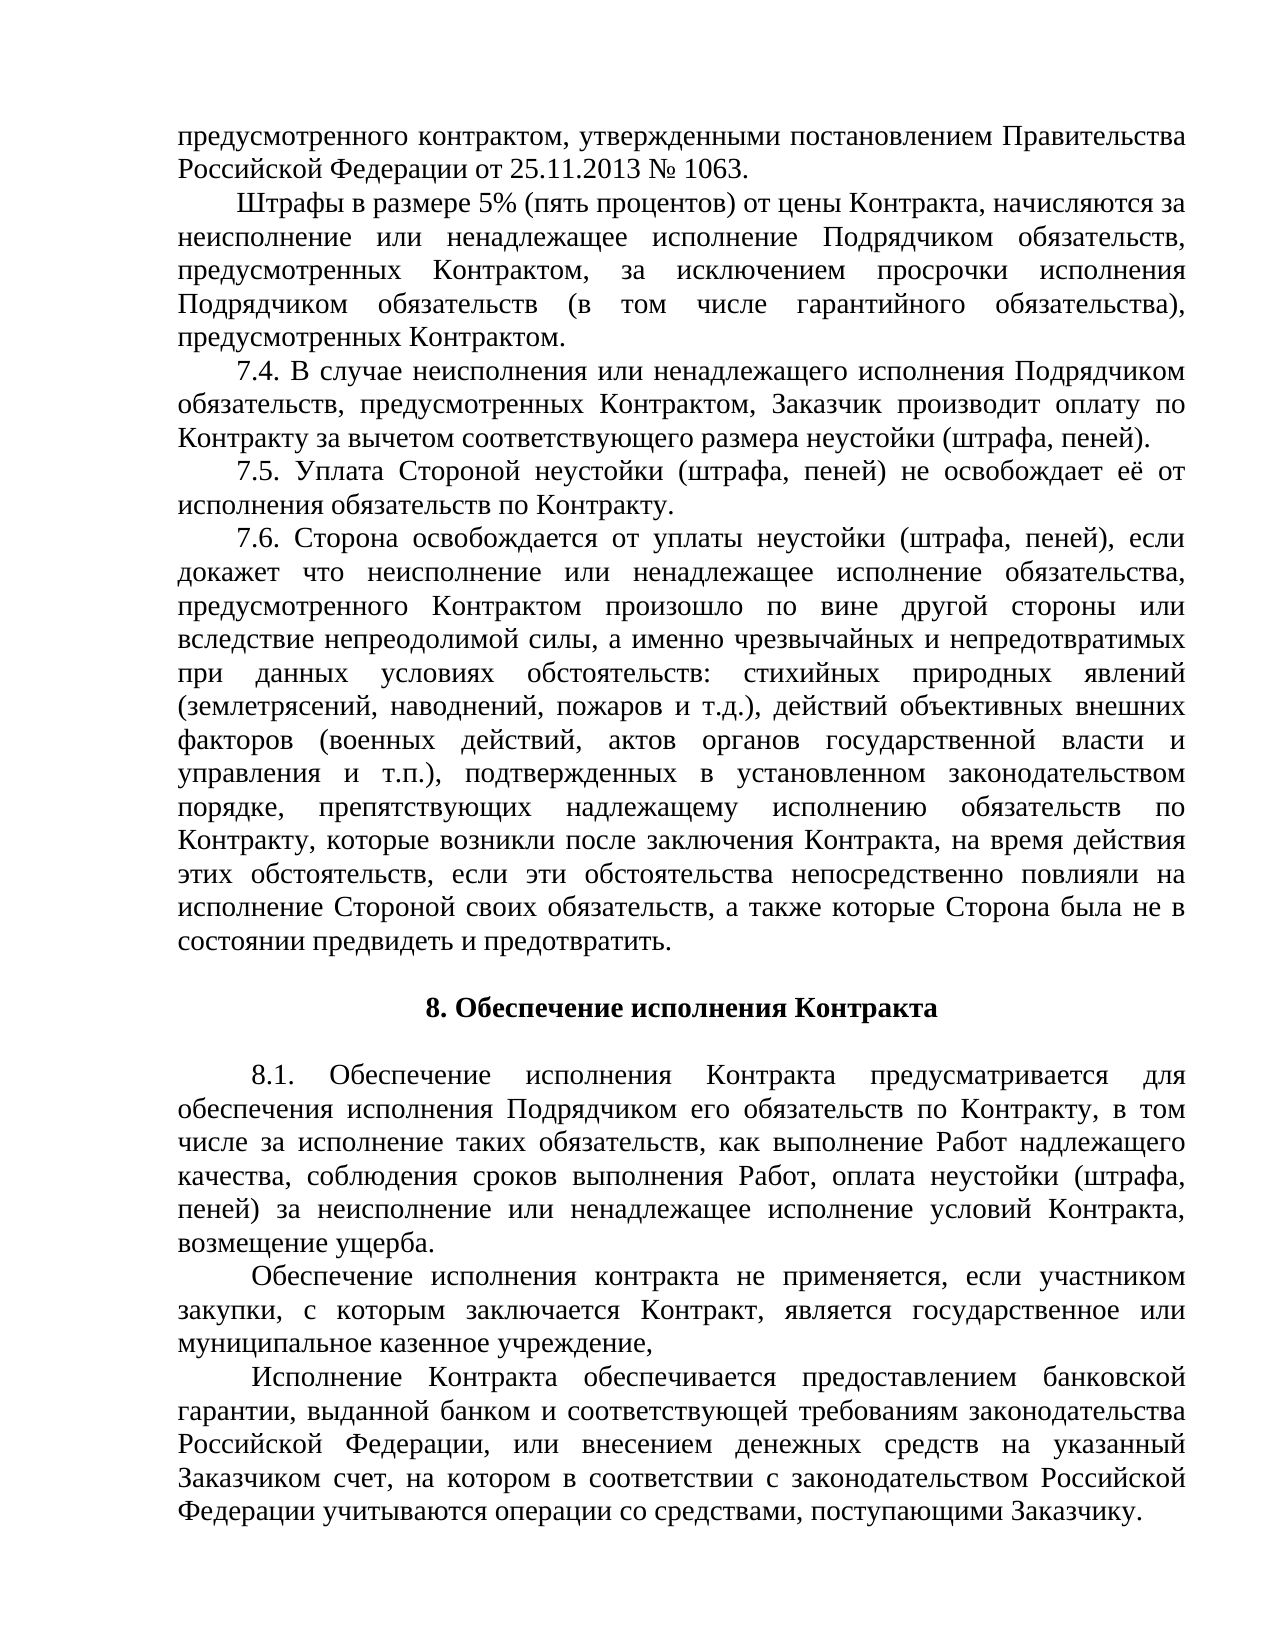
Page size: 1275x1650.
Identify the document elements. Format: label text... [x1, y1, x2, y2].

text 7.6. Сторона освобождается от уплаты неустойки (штрафа, пеней), если докажет что неисполнение или ненадлежащее исполнение обязательства, предусмотренного Контрактом произошло по вине другой стороны или вследствие непреодолимой силы, а именно чрезвычайных и непредотвратимых при данных условиях обстоятельств: стихийных природных явлений (землетрясений, наводнений, пожаров и т.д.), действий объективных внешних факторов (военных действий, актов органов государственной власти и управления и т.п.), подтвержденных в установленном законодательством порядке, препятствующих надлежащему исполнению обязательств по Контракту, которые возникли после заключения Контракта, на время действия этих обстоятельств, если эти обстоятельства непосредственно повлияли на исполнение Стороной своих обязательств, а также которые Сторона была не в состоянии предвидеть и предотвратить. [177, 521, 1186, 957]
text 7.5. Уплата Стороной неустойки (штрафа, пеней) не освобождает её от исполнения обязательств по Контракту. [177, 453, 1186, 521]
text 8.1. Обеспечение исполнения Контракта предусматривается для обеспечения исполнения Подрядчиком его обязательств по Контракту, в том числе за исполнение таких обязательств, как выполнение Работ надлежащего качества, соблюдения сроков выполнения Работ, оплата неустойки (штрафа, пеней) за неисполнение или ненадлежащее исполнение условий Контракта, возмещение ущерба. [177, 1057, 1186, 1258]
text Штрафы в размере 5% (пять процентов) от цены Контракта, начисляются за неисполнение или ненадлежащее исполнение Подрядчиком обязательств, предусмотренных Контрактом, за исключением просрочки исполнения Подрядчиком обязательств (в том числе гарантийного обязательства), предусмотренных Контрактом. [177, 185, 1186, 353]
text 8. Обеспечение исполнения Контракта [177, 990, 1186, 1024]
text Исполнение Контракта обеспечивается предоставлением банковской гарантии, выданной банком и соответствующей требованиям законодательства Российской Федерации, или внесением денежных средств на указанный Заказчиком счет, на котором в соответствии с законодательством Российской Федерации учитываются операции со средствами, поступающими Заказчику. [177, 1359, 1186, 1527]
text Обеспечение исполнения контракта не применяется, если участником закупки, с которым заключается Контракт, является государственное или муниципальное казенное учреждение, [177, 1258, 1186, 1359]
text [177, 118, 1186, 185]
text 7.4. В случае неисполнения или ненадлежащего исполнения Подрядчиком обязательств, предусмотренных Контрактом, Заказчик производит оплату по Контракту за вычетом соответствующего размера неустойки (штрафа, пеней). [177, 353, 1186, 453]
